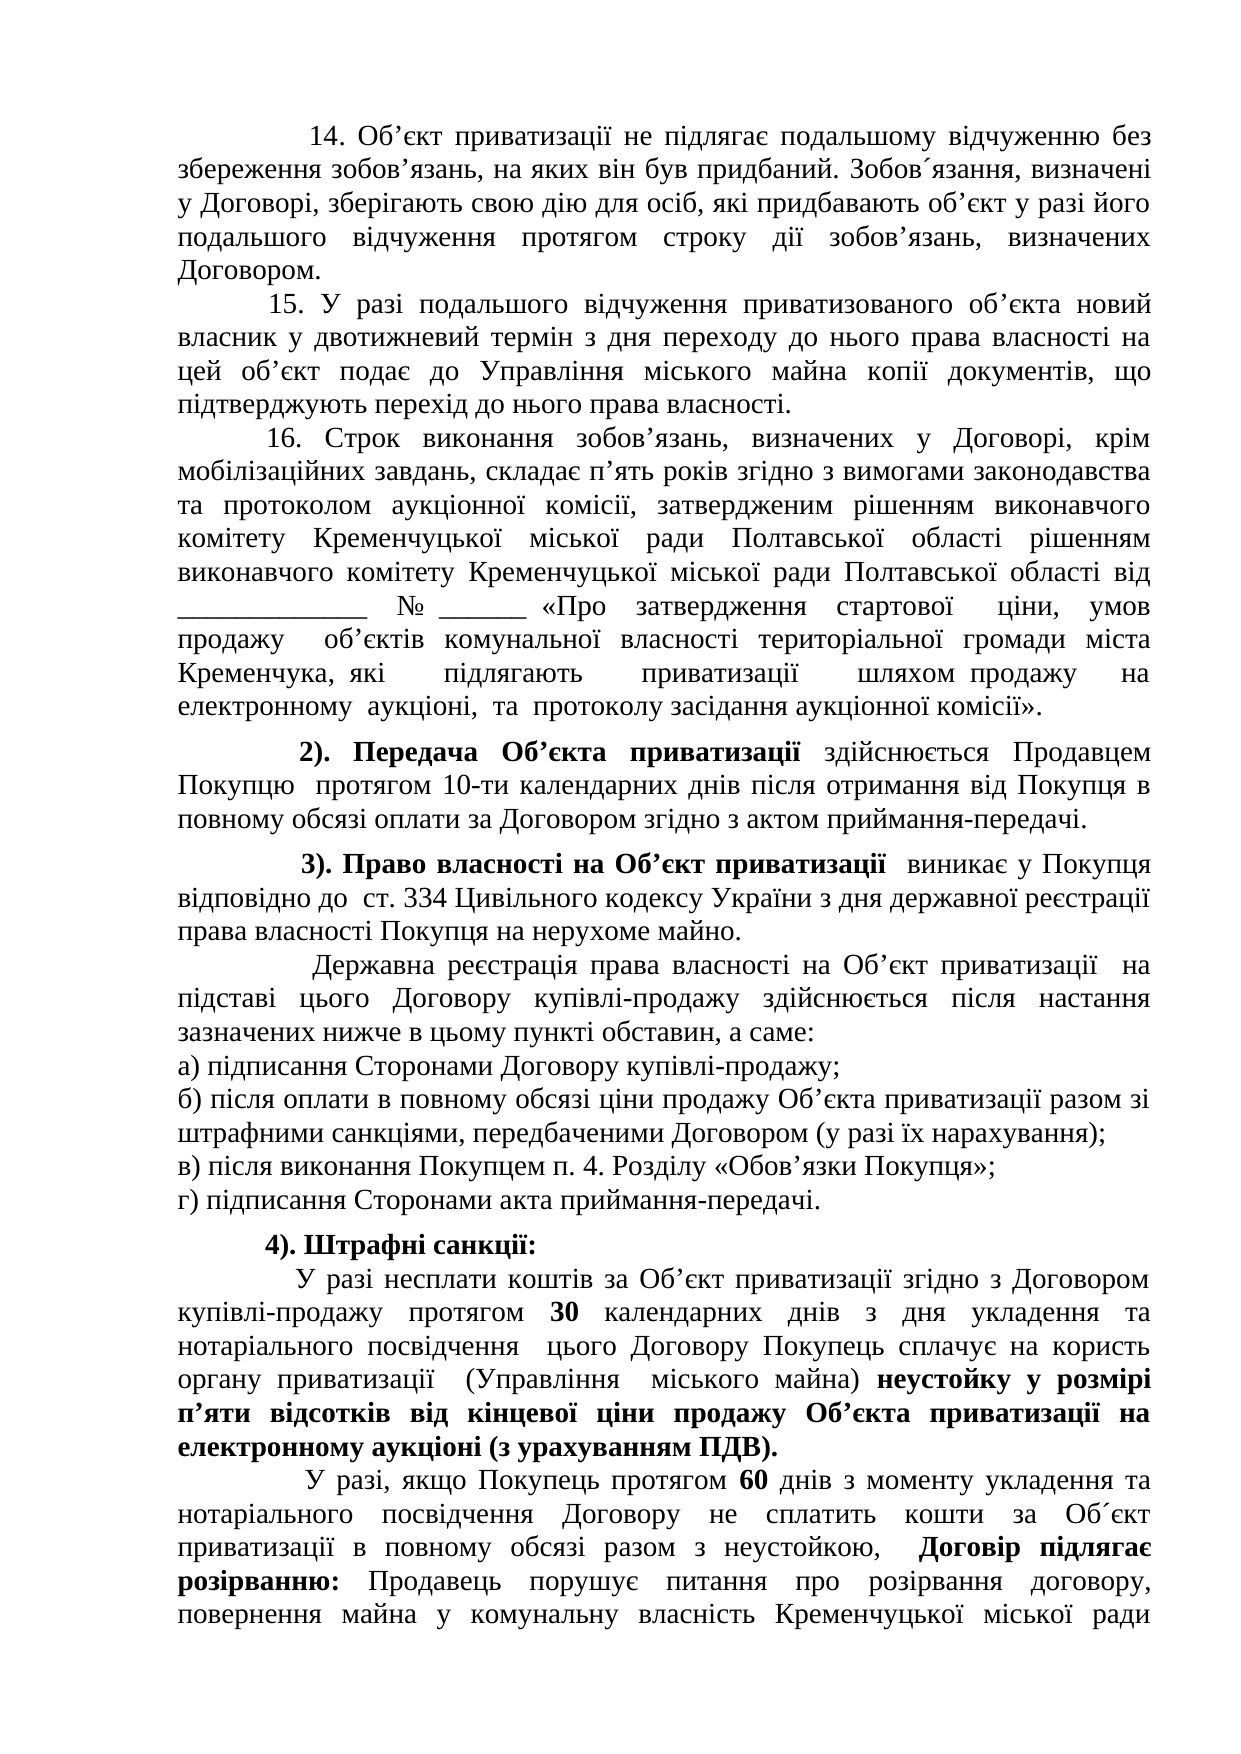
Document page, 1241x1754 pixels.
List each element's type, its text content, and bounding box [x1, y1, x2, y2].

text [177, 1462, 1152, 1630]
text в) після виконання Покупцем п. 4. Розділу «Обов’язки Покупця»; [177, 1148, 1152, 1182]
text 2). Передача Об’єкта приватизації здійснюється Продавцем Покупцю протягом 10-ти календарних днів після отримання від Покупця в повному обсязі оплати за Договором згідно з актом приймання-передачі. [177, 734, 1152, 834]
text Державна реєстрація права власності на Об’єкт приватизації на підставі цього Договору купівлі-продажу здійснюється після настання зазначених нижче в цьому пункті обставин, а саме: [177, 947, 1152, 1048]
text а) підписання Сторонами Договору купівлі-продажу; [177, 1048, 1152, 1081]
text 16. Строк виконання зобов’язань, визначених у Договорі, крім мобілізаційних завдань, складає п’ять років згідно з вимогами законодавства та протоколом аукціонної комісії, затвердженим рішенням виконавчого комітету Кременчуцької міської ради Полтавської області рішенням виконавчого комітету Кременчуцької міської ради Полтавської області від _____________ № ______ «Про затвердження стартової ціни, умов продажу об’єктів комунальної власності територіальної громади міста Кременчука, які підлягають приватизації шляхом продажу на електронному аукціоні, та протоколу засідання аукціонної комісії». [177, 420, 1152, 722]
text 3). Право власності на Об’єкт приватизації виникає у Покупця відповідно до ст. 334 Цивільного кодексу України з дня державної реєстрації права власності Покупця на нерухоме майно. [177, 846, 1152, 947]
text 14. Об’єкт приватизації не підлягає подальшому відчуженню без збереження зобов’язань, на яких він був придбаний. Зобов´язання, визначені у Договорі, зберігають свою дію для осіб, які придбавають об’єкт у разі його подальшого відчуження протягом строку дії зобов’язань, визначених Договором. [177, 118, 1152, 286]
text б) після оплати в повному обсязі ціни продажу Об’єкта приватизації разом зі штрафними санкціями, передбаченими Договором (у разі їх нарахування); [177, 1081, 1152, 1148]
text 15. У разі подальшого відчуження приватизованого об’єкта новий власник у двотижневий термін з дня переходу до нього права власності на цей об’єкт подає до Управління міського майна копії документів, що підтверджують перехід до нього права власності. [177, 286, 1152, 420]
text У разі несплати коштів за Об’єкт приватизації згідно з Договором купівлі-продажу протягом 30 календарних днів з дня укладення та нотаріального посвідчення цього Договору Покупець сплачує на користь органу приватизації (Управління міського майна) неустойку у розмірі пʼяти відсотків від кінцевої ціни продажу Об’єкта приватизації на електронному аукціоні (з урахуванням ПДВ). [177, 1261, 1152, 1462]
text г) підписання Сторонами акта приймання-передачі. [177, 1182, 1152, 1215]
text 4). Штрафні санкції: [177, 1227, 1152, 1261]
